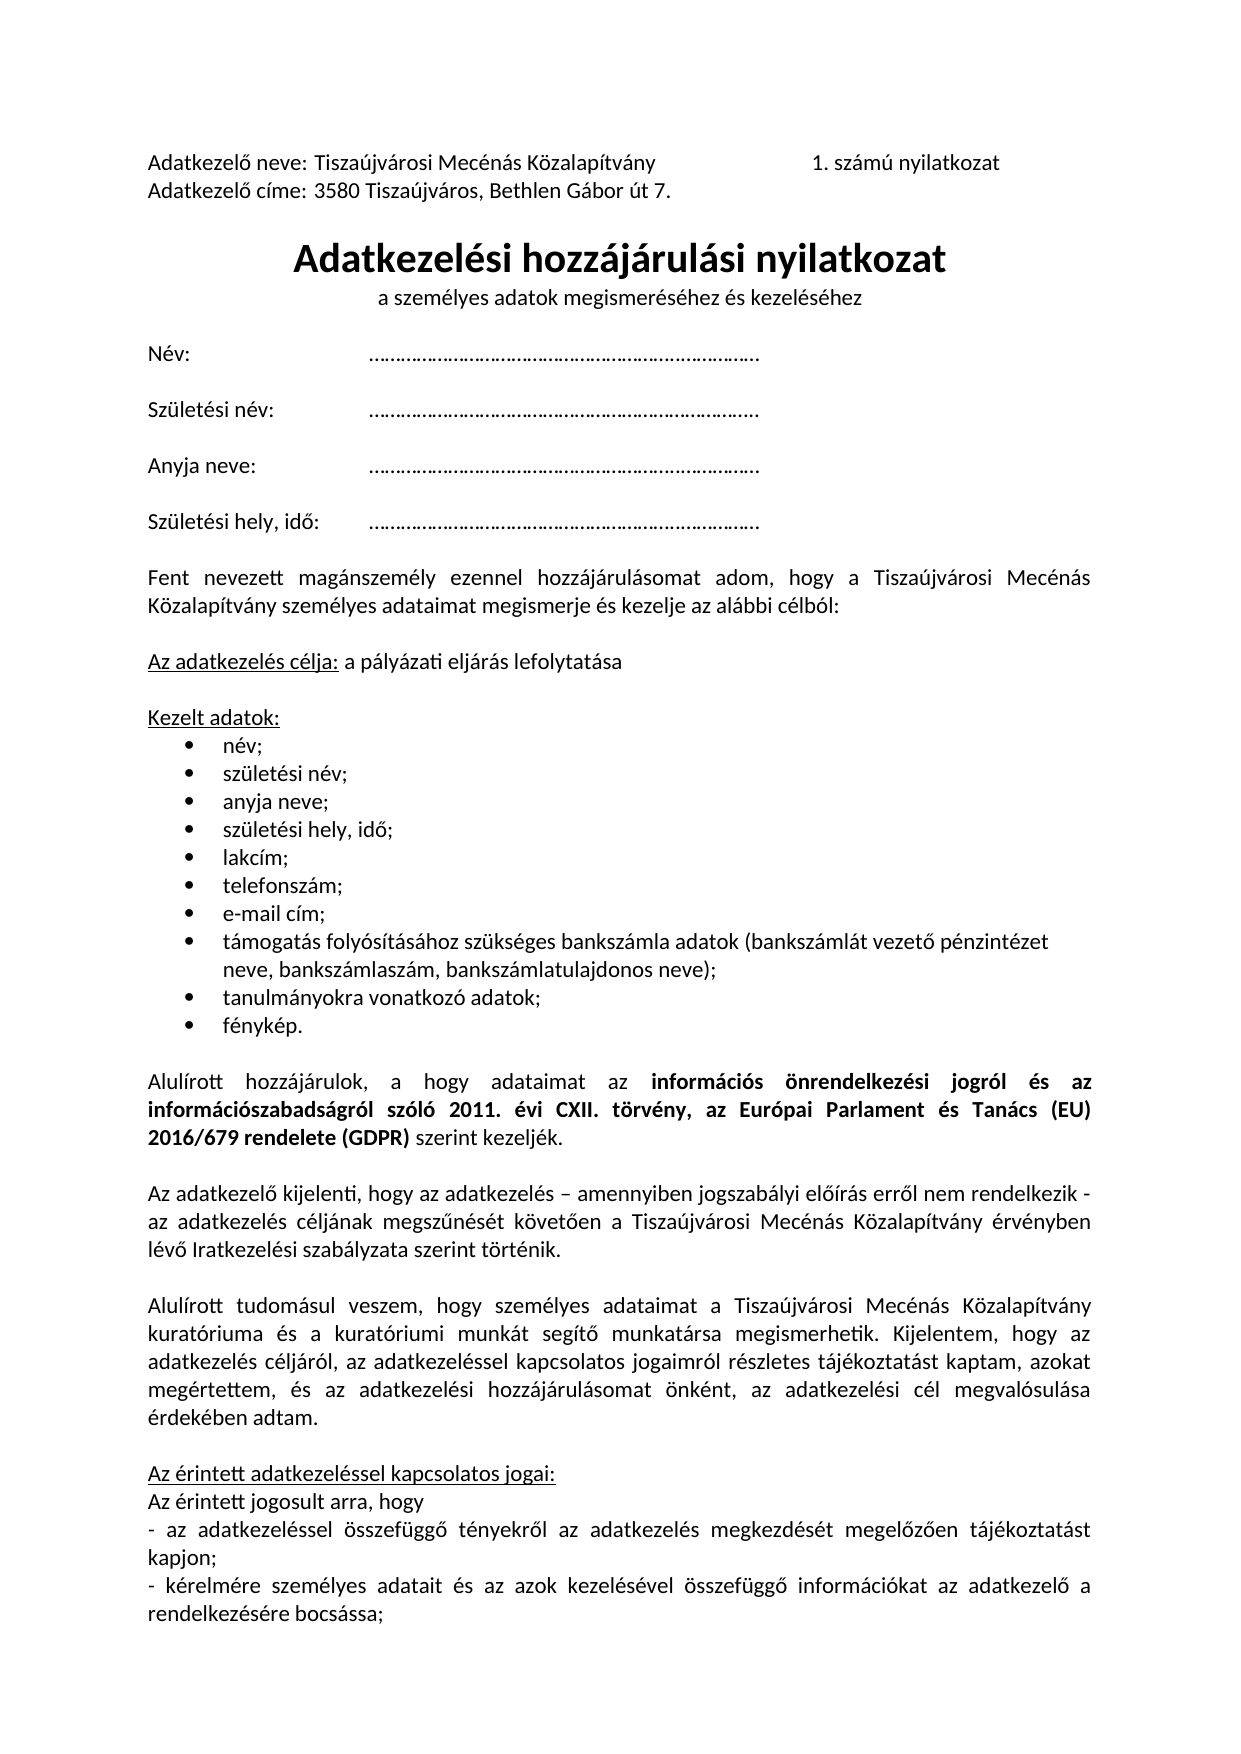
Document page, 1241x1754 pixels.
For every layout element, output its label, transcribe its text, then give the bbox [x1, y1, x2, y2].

text Születési név: ……………………………………………………………….. [148, 395, 1092, 423]
text Fent nevezett magánszemély ezennel hozzájárulásomat adom, hogy a Tiszaújvárosi Mecénás Közalapítvány személyes adataimat megismerje és kezelje az alábbi célból: [148, 563, 1092, 619]
text Adatkezelési hozzájárulási nyilatkozat [148, 232, 1092, 283]
text Az érintett jogosult arra, hogy [148, 1487, 1092, 1516]
text Adatkezelő címe: 3580 Tiszaújváros, Bethlen Gábor út 7. [148, 176, 1092, 204]
text Az adatkezelés célja: a pályázati eljárás lefolytatása [148, 647, 1092, 675]
text - az adatkezeléssel összefüggő tényekről az adatkezelés megkezdését megelőzően tájékoztatást kapjon; [148, 1516, 1092, 1572]
text Az adatkezelő kijelenti, hogy az adatkezelés – amennyiben jogszabályi előírás erről nem rendelkezik - az adatkezelés céljának megszűnését követően a Tiszaújvárosi Mecénás Közalapítvány érvényben lévő Iratkezelési szabályzata szerint történik. [148, 1179, 1092, 1263]
text Kezelt adatok: [148, 703, 1092, 731]
list lakcím; [185, 843, 1092, 871]
text Név: …………………………………………………..…………… [148, 339, 1092, 367]
list telefonszám; [185, 871, 1092, 899]
text Születési hely, idő: …………………………………………………..…………… [148, 507, 1092, 535]
text - kérelmére személyes adatait és az azok kezelésével összefüggő információkat az adatkezelő a rendelkezésére bocsássa; [148, 1572, 1092, 1628]
list születési hely, idő; [185, 815, 1092, 843]
list tanulmányokra vonatkozó adatok; [185, 983, 1092, 1011]
text Az érintett adatkezeléssel kapcsolatos jogai: [148, 1459, 1092, 1487]
list fénykép. [185, 1011, 1092, 1039]
text Alulírott tudomásul veszem, hogy személyes adataimat a Tiszaújvárosi Mecénás Közalapítvány kuratóriuma és a kuratóriumi munkát segítő munkatársa megismerhetik. Kijelentem, hogy az adatkezelés céljáról, az adatkezeléssel kapcsolatos jogaimról részletes tájékoztatást kaptam, azokat megértettem, és az adatkezelési hozzájárulásomat önként, az adatkezelési cél megvalósulása érdekében adtam. [148, 1291, 1092, 1431]
list anyja neve; [185, 787, 1092, 815]
text a személyes adatok megismeréséhez és kezeléséhez [148, 283, 1092, 311]
list e-mail cím; [185, 899, 1092, 927]
list születési név; [185, 759, 1092, 787]
text Adatkezelő neve: Tiszaújvárosi Mecénás Közalapítvány 1. számú nyilatkozat [148, 148, 1092, 176]
list támogatás folyósításához szükséges bankszámla adatok (bankszámlát vezető pénzintézet neve, bankszámlaszám, bankszámlatulajdonos neve); [185, 927, 1092, 983]
list név; [185, 731, 1092, 759]
text Alulírott hozzájárulok, a hogy adataimat az információs önrendelkezési jogról és az információszabadságról szóló 2011. évi CXII. törvény, az Európai Parlament és Tanács (EU) 2016/679 rendelete (GDPR) szerint kezeljék. [148, 1067, 1092, 1151]
text Anyja neve: …………………………………………………..…………… [148, 451, 1092, 479]
